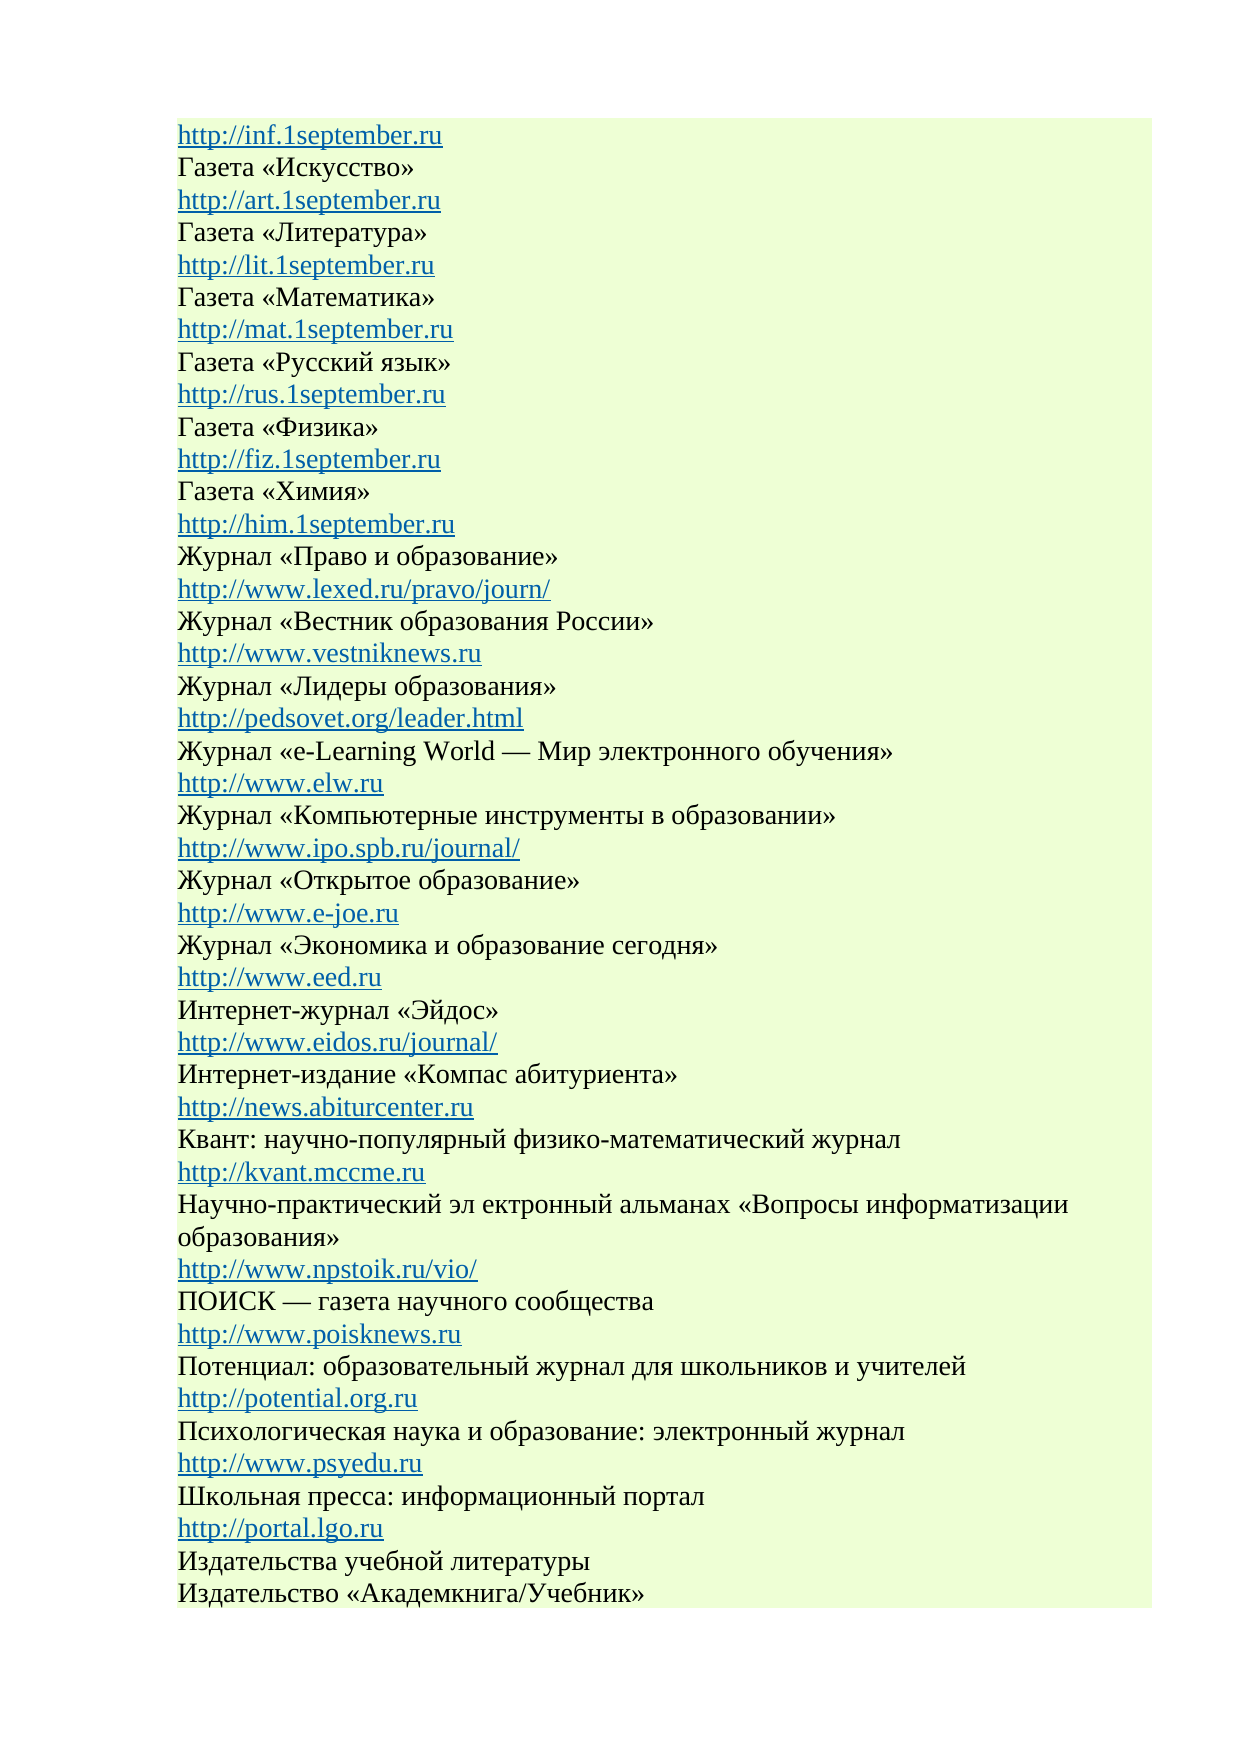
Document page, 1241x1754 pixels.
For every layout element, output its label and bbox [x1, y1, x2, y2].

text [177, 118, 1152, 1608]
